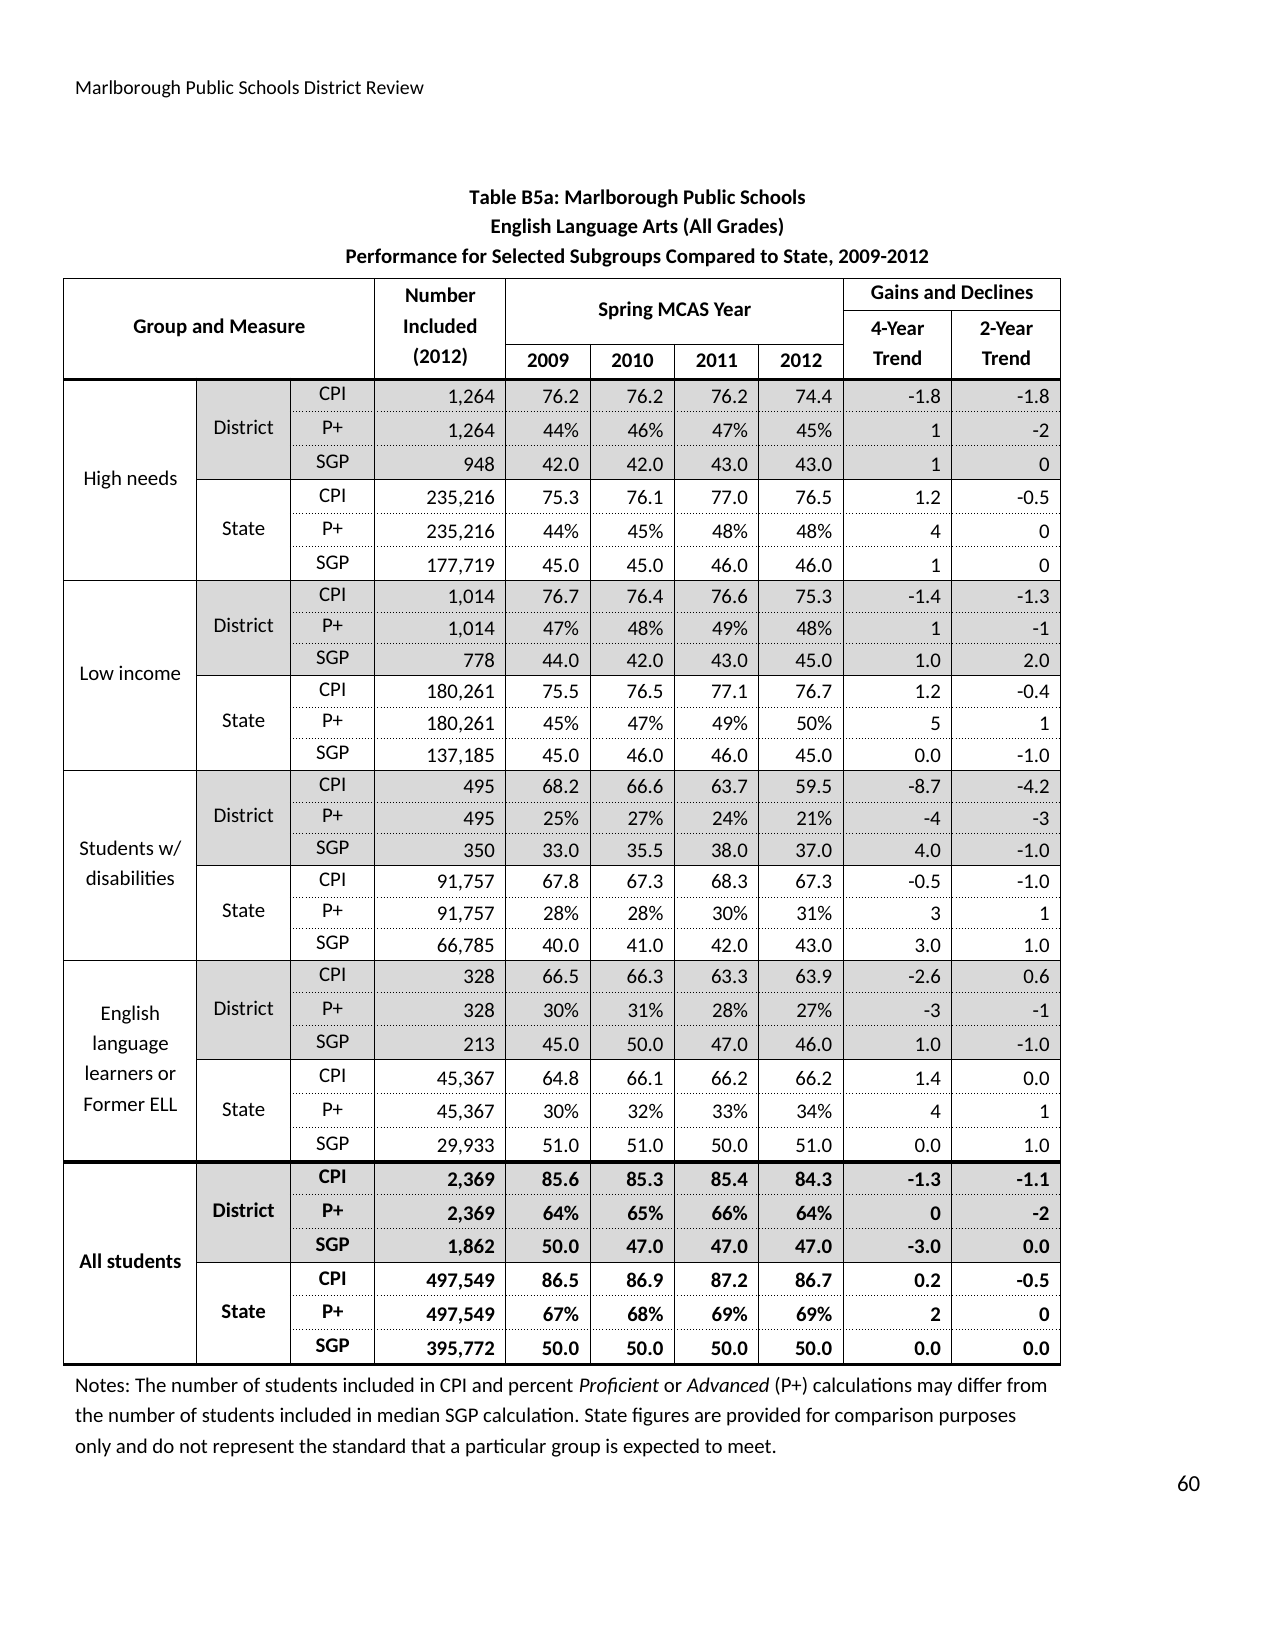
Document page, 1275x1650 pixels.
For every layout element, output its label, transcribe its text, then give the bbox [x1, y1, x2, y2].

table_cell 63.9 [759, 961, 843, 992]
table_cell 64% [506, 1194, 590, 1228]
table_cell 1,014 [375, 581, 505, 612]
table_cell SGP [291, 643, 374, 675]
table_cell 24% [675, 802, 758, 833]
table_cell P+ [291, 897, 374, 928]
table_cell P+ [291, 513, 374, 546]
table_cell 49% [675, 612, 758, 643]
table_cell 87.2 [675, 1263, 758, 1295]
table_cell 27% [759, 992, 843, 1025]
table_cell -0.5 [952, 1263, 1060, 1295]
table_cell 2012 [759, 345, 843, 377]
table_cell 0 [952, 546, 1060, 580]
table_cell 63.3 [675, 961, 758, 992]
table_cell High needs [64, 381, 196, 580]
table_cell 76.7 [506, 581, 590, 612]
table_cell -1.0 [952, 1025, 1060, 1059]
table_cell 0.0 [844, 1329, 951, 1363]
table_cell -0.4 [952, 676, 1060, 707]
table_cell 1 [952, 897, 1060, 928]
table_cell 67% [506, 1295, 590, 1329]
table_cell -0.5 [844, 866, 951, 897]
table_cell 35.5 [591, 833, 674, 865]
table_cell 66.5 [506, 961, 590, 992]
table_cell 48% [675, 513, 758, 546]
table_cell 1.0 [844, 1025, 951, 1059]
table_cell 76.2 [591, 381, 674, 411]
table_cell 3 [844, 897, 951, 928]
table_cell All students [64, 1164, 196, 1363]
table_cell 76.1 [591, 480, 674, 512]
table_cell 0 [844, 1194, 951, 1228]
table_cell 0.0 [844, 738, 951, 770]
table_cell 21% [759, 802, 843, 833]
table_cell 91,757 [375, 866, 505, 897]
table_cell 85.4 [675, 1164, 758, 1194]
table_cell SGP [291, 1329, 374, 1363]
table_cell 86.5 [506, 1263, 590, 1295]
table_cell 76.5 [591, 676, 674, 707]
table_cell 0.2 [844, 1263, 951, 1295]
table_cell 0 [952, 513, 1060, 546]
table_cell District [197, 381, 290, 479]
table_cell 948 [375, 445, 505, 479]
table_cell 51.0 [759, 1127, 843, 1160]
table_cell District [197, 771, 290, 865]
table_cell 34% [759, 1093, 843, 1127]
table_cell 46.0 [675, 546, 758, 580]
table_header Spring MCAS Year [506, 279, 843, 344]
table_cell -1 [952, 612, 1060, 643]
table_cell 29,933 [375, 1127, 505, 1160]
table_cell 4-Year Trend [844, 311, 951, 377]
table_cell 42.0 [591, 643, 674, 675]
table_header Number Included (2012) [375, 279, 505, 377]
table_cell -1.1 [952, 1164, 1060, 1194]
table_cell 47% [591, 707, 674, 738]
table_cell 66.6 [591, 771, 674, 802]
table_cell 45.0 [506, 546, 590, 580]
table_cell 49% [675, 707, 758, 738]
table_cell SGP [291, 445, 374, 479]
table_cell 50.0 [591, 1329, 674, 1363]
table_cell 50.0 [675, 1127, 758, 1160]
table_cell 497,549 [375, 1295, 505, 1329]
table_cell 46% [591, 411, 674, 445]
table_cell 45,367 [375, 1060, 505, 1093]
table_cell District [197, 1164, 290, 1262]
table_cell 2-Year Trend [952, 311, 1060, 377]
table_cell 1 [952, 1093, 1060, 1127]
table_cell 40.0 [506, 928, 590, 960]
table_cell 495 [375, 802, 505, 833]
table_cell 177,719 [375, 546, 505, 580]
table_cell 63.7 [675, 771, 758, 802]
table_cell -8.7 [844, 771, 951, 802]
table_cell 45.0 [506, 1025, 590, 1059]
table_cell 31% [759, 897, 843, 928]
table_cell 47.0 [675, 1228, 758, 1262]
table_cell 30% [675, 897, 758, 928]
table_cell 51.0 [591, 1127, 674, 1160]
table_cell 2,369 [375, 1194, 505, 1228]
table_cell -4 [844, 802, 951, 833]
table_cell 31% [591, 992, 674, 1025]
table_cell 1.0 [952, 1127, 1060, 1160]
table_cell 67.3 [591, 866, 674, 897]
table_cell 64.8 [506, 1060, 590, 1093]
table_cell District [197, 581, 290, 675]
table_cell 28% [506, 897, 590, 928]
table_cell English language learners or Former ELL [64, 961, 196, 1160]
table_cell 45,367 [375, 1093, 505, 1127]
table_cell 76.4 [591, 581, 674, 612]
table_cell 46.0 [759, 1025, 843, 1059]
table_cell 77.0 [675, 480, 758, 512]
table_cell 0 [952, 1295, 1060, 1329]
table_cell 2011 [675, 345, 758, 377]
table_cell 0 [952, 445, 1060, 479]
table_cell 66.3 [591, 961, 674, 992]
table_cell 1 [952, 707, 1060, 738]
table_cell 44% [506, 513, 590, 546]
table_cell 77.1 [675, 676, 758, 707]
table_cell 37.0 [759, 833, 843, 865]
table_cell 66.2 [759, 1060, 843, 1093]
table_cell P+ [291, 707, 374, 738]
table_cell 50% [759, 707, 843, 738]
table_cell 1 [844, 612, 951, 643]
table_cell CPI [291, 676, 374, 707]
table_cell 43.0 [675, 643, 758, 675]
table_cell CPI [291, 581, 374, 612]
table_cell 1,014 [375, 612, 505, 643]
table_cell 1 [844, 445, 951, 479]
table_cell 50.0 [506, 1329, 590, 1363]
table_cell State [197, 1263, 290, 1363]
table_cell SGP [291, 833, 374, 865]
table_cell 30% [506, 992, 590, 1025]
table_cell 1,264 [375, 381, 505, 411]
table_header Group and Measure [64, 279, 374, 377]
table_cell 25% [506, 802, 590, 833]
table_cell -1.4 [844, 581, 951, 612]
table_cell 50.0 [591, 1025, 674, 1059]
table_cell 65% [591, 1194, 674, 1228]
table_cell 328 [375, 961, 505, 992]
table_cell 67.3 [759, 866, 843, 897]
table_cell SGP [291, 546, 374, 580]
table_cell CPI [291, 866, 374, 897]
table_cell 0.0 [952, 1228, 1060, 1262]
table_cell 85.6 [506, 1164, 590, 1194]
table_cell Low income [64, 581, 196, 770]
table_cell 32% [591, 1093, 674, 1127]
table_cell 51.0 [506, 1127, 590, 1160]
table_cell P+ [291, 992, 374, 1025]
table_cell 495 [375, 771, 505, 802]
table_cell 28% [675, 992, 758, 1025]
table_cell 48% [759, 513, 843, 546]
table_cell 46.0 [675, 738, 758, 770]
table_cell 2.0 [952, 643, 1060, 675]
table_cell 59.5 [759, 771, 843, 802]
table_cell 86.7 [759, 1263, 843, 1295]
table_cell 42.0 [591, 445, 674, 479]
table_cell 75.5 [506, 676, 590, 707]
table_cell -1.0 [952, 866, 1060, 897]
table_cell 180,261 [375, 676, 505, 707]
text Table B5a: Marlborough Public Schools [75, 184, 1200, 210]
table_cell 47.0 [591, 1228, 674, 1262]
table_cell P+ [291, 411, 374, 445]
table_cell 76.2 [675, 381, 758, 411]
table_cell 47.0 [675, 1025, 758, 1059]
table_cell 46.0 [759, 546, 843, 580]
table_cell CPI [291, 771, 374, 802]
table_cell 47% [675, 411, 758, 445]
table_cell 235,216 [375, 513, 505, 546]
table_cell -2.6 [844, 961, 951, 992]
table_cell 45.0 [506, 738, 590, 770]
table_cell 137,185 [375, 738, 505, 770]
table_cell 4.0 [844, 833, 951, 865]
table_cell CPI [291, 381, 374, 411]
table_cell 75.3 [759, 581, 843, 612]
table_cell CPI [291, 1263, 374, 1295]
table_cell 44% [506, 411, 590, 445]
table_cell District [197, 961, 290, 1059]
table_cell 50.0 [506, 1228, 590, 1262]
table_header Gains and Declines [844, 279, 1060, 310]
table_cell 74.4 [759, 381, 843, 411]
table_cell 67.8 [506, 866, 590, 897]
table_cell 44.0 [506, 643, 590, 675]
table_cell 2 [844, 1295, 951, 1329]
table_cell 27% [591, 802, 674, 833]
table_cell 42.0 [506, 445, 590, 479]
table_cell 1,862 [375, 1228, 505, 1262]
table_cell 68.3 [675, 866, 758, 897]
table_cell 350 [375, 833, 505, 865]
table_cell 28% [591, 897, 674, 928]
table_cell 4 [844, 513, 951, 546]
table_cell 180,261 [375, 707, 505, 738]
table_cell -4.2 [952, 771, 1060, 802]
table_cell 5 [844, 707, 951, 738]
table_cell 76.5 [759, 480, 843, 512]
table_cell 328 [375, 992, 505, 1025]
table_cell SGP [291, 1025, 374, 1059]
table_cell 43.0 [759, 928, 843, 960]
table_cell 50.0 [675, 1329, 758, 1363]
table_cell 33.0 [506, 833, 590, 865]
table_cell 1.4 [844, 1060, 951, 1093]
table_cell 91,757 [375, 897, 505, 928]
table_cell 1 [844, 411, 951, 445]
table_cell State [197, 1060, 290, 1160]
table_cell SGP [291, 1127, 374, 1160]
table_cell 497,549 [375, 1263, 505, 1295]
table_cell 33% [675, 1093, 758, 1127]
table_cell 47.0 [759, 1228, 843, 1262]
table_cell CPI [291, 1164, 374, 1194]
table_cell 0.0 [844, 1127, 951, 1160]
table_cell 45.0 [759, 738, 843, 770]
table_cell CPI [291, 1060, 374, 1093]
table_cell Notes: The number of students included in CPI and percent Proficient or Advanced (P+) calculations may differ from the number of students included in median SGP calculation. State figures are provided for comparison purposes only and do not represent the standard that a particular group is expected to meet. [64, 1366, 1061, 1463]
table_cell 69% [759, 1295, 843, 1329]
table_cell State [197, 480, 290, 580]
table_cell 235,216 [375, 480, 505, 512]
table_cell 0.0 [952, 1060, 1060, 1093]
table_cell SGP [291, 928, 374, 960]
table_cell 1.0 [844, 643, 951, 675]
table_cell 68% [591, 1295, 674, 1329]
table_cell 45.0 [759, 643, 843, 675]
table_cell 66,785 [375, 928, 505, 960]
table_cell 1.0 [952, 928, 1060, 960]
table_cell 76.6 [675, 581, 758, 612]
table_cell CPI [291, 961, 374, 992]
table_cell 69% [675, 1295, 758, 1329]
table_cell 0.0 [952, 1329, 1060, 1363]
table_cell 47% [506, 612, 590, 643]
table_cell -2 [952, 411, 1060, 445]
table_cell 64% [759, 1194, 843, 1228]
table_cell 45.0 [591, 546, 674, 580]
table_cell P+ [291, 612, 374, 643]
table_cell 43.0 [675, 445, 758, 479]
table_cell 66.1 [591, 1060, 674, 1093]
table_cell 38.0 [675, 833, 758, 865]
table_cell 48% [591, 612, 674, 643]
table_cell SGP [291, 738, 374, 770]
text English Language Arts (All Grades) [75, 214, 1200, 239]
table_cell 75.3 [506, 480, 590, 512]
table_cell -0.5 [952, 480, 1060, 512]
table_cell Students w/ disabilities [64, 771, 196, 960]
table_cell 1.2 [844, 480, 951, 512]
table_cell 778 [375, 643, 505, 675]
table_cell 1,264 [375, 411, 505, 445]
table_cell 213 [375, 1025, 505, 1059]
table_cell 76.7 [759, 676, 843, 707]
table_cell 84.3 [759, 1164, 843, 1194]
table_cell 66% [675, 1194, 758, 1228]
table_cell 2,369 [375, 1164, 505, 1194]
table_cell P+ [291, 1093, 374, 1127]
table_cell 85.3 [591, 1164, 674, 1194]
table_cell P+ [291, 1295, 374, 1329]
table_cell 48% [759, 612, 843, 643]
table_cell 46.0 [591, 738, 674, 770]
table_cell -1.3 [952, 581, 1060, 612]
table_cell State [197, 866, 290, 960]
table_cell 1 [844, 546, 951, 580]
table_cell -1.8 [952, 381, 1060, 411]
table_cell 76.2 [506, 381, 590, 411]
table_cell State [197, 676, 290, 770]
table_cell 42.0 [675, 928, 758, 960]
table_cell P+ [291, 802, 374, 833]
table_cell -2 [952, 1194, 1060, 1228]
table_cell -1.0 [952, 738, 1060, 770]
table_cell 66.2 [675, 1060, 758, 1093]
table_cell 3.0 [844, 928, 951, 960]
text Performance for Selected Subgroups Compared to State, 2009-2012 [75, 243, 1200, 268]
table_cell 41.0 [591, 928, 674, 960]
table_cell 395,772 [375, 1329, 505, 1363]
table_cell 30% [506, 1093, 590, 1127]
table_cell 2010 [591, 345, 674, 377]
table_cell 50.0 [759, 1329, 843, 1363]
table_cell 1.2 [844, 676, 951, 707]
table_cell P+ [291, 1194, 374, 1228]
table_cell 45% [759, 411, 843, 445]
table_cell 43.0 [759, 445, 843, 479]
table_cell 4 [844, 1093, 951, 1127]
table_cell -1.0 [952, 833, 1060, 865]
table_cell 68.2 [506, 771, 590, 802]
table_cell -3 [952, 802, 1060, 833]
table_cell 45% [506, 707, 590, 738]
table_cell 2009 [506, 345, 590, 377]
table_cell -3 [844, 992, 951, 1025]
table_cell -1 [952, 992, 1060, 1025]
table_cell -3.0 [844, 1228, 951, 1262]
table_cell 0.6 [952, 961, 1060, 992]
table_cell 86.9 [591, 1263, 674, 1295]
table_cell -1.8 [844, 381, 951, 411]
table_cell SGP [291, 1228, 374, 1262]
table_cell -1.3 [844, 1164, 951, 1194]
table_cell CPI [291, 480, 374, 512]
table_cell 45% [591, 513, 674, 546]
